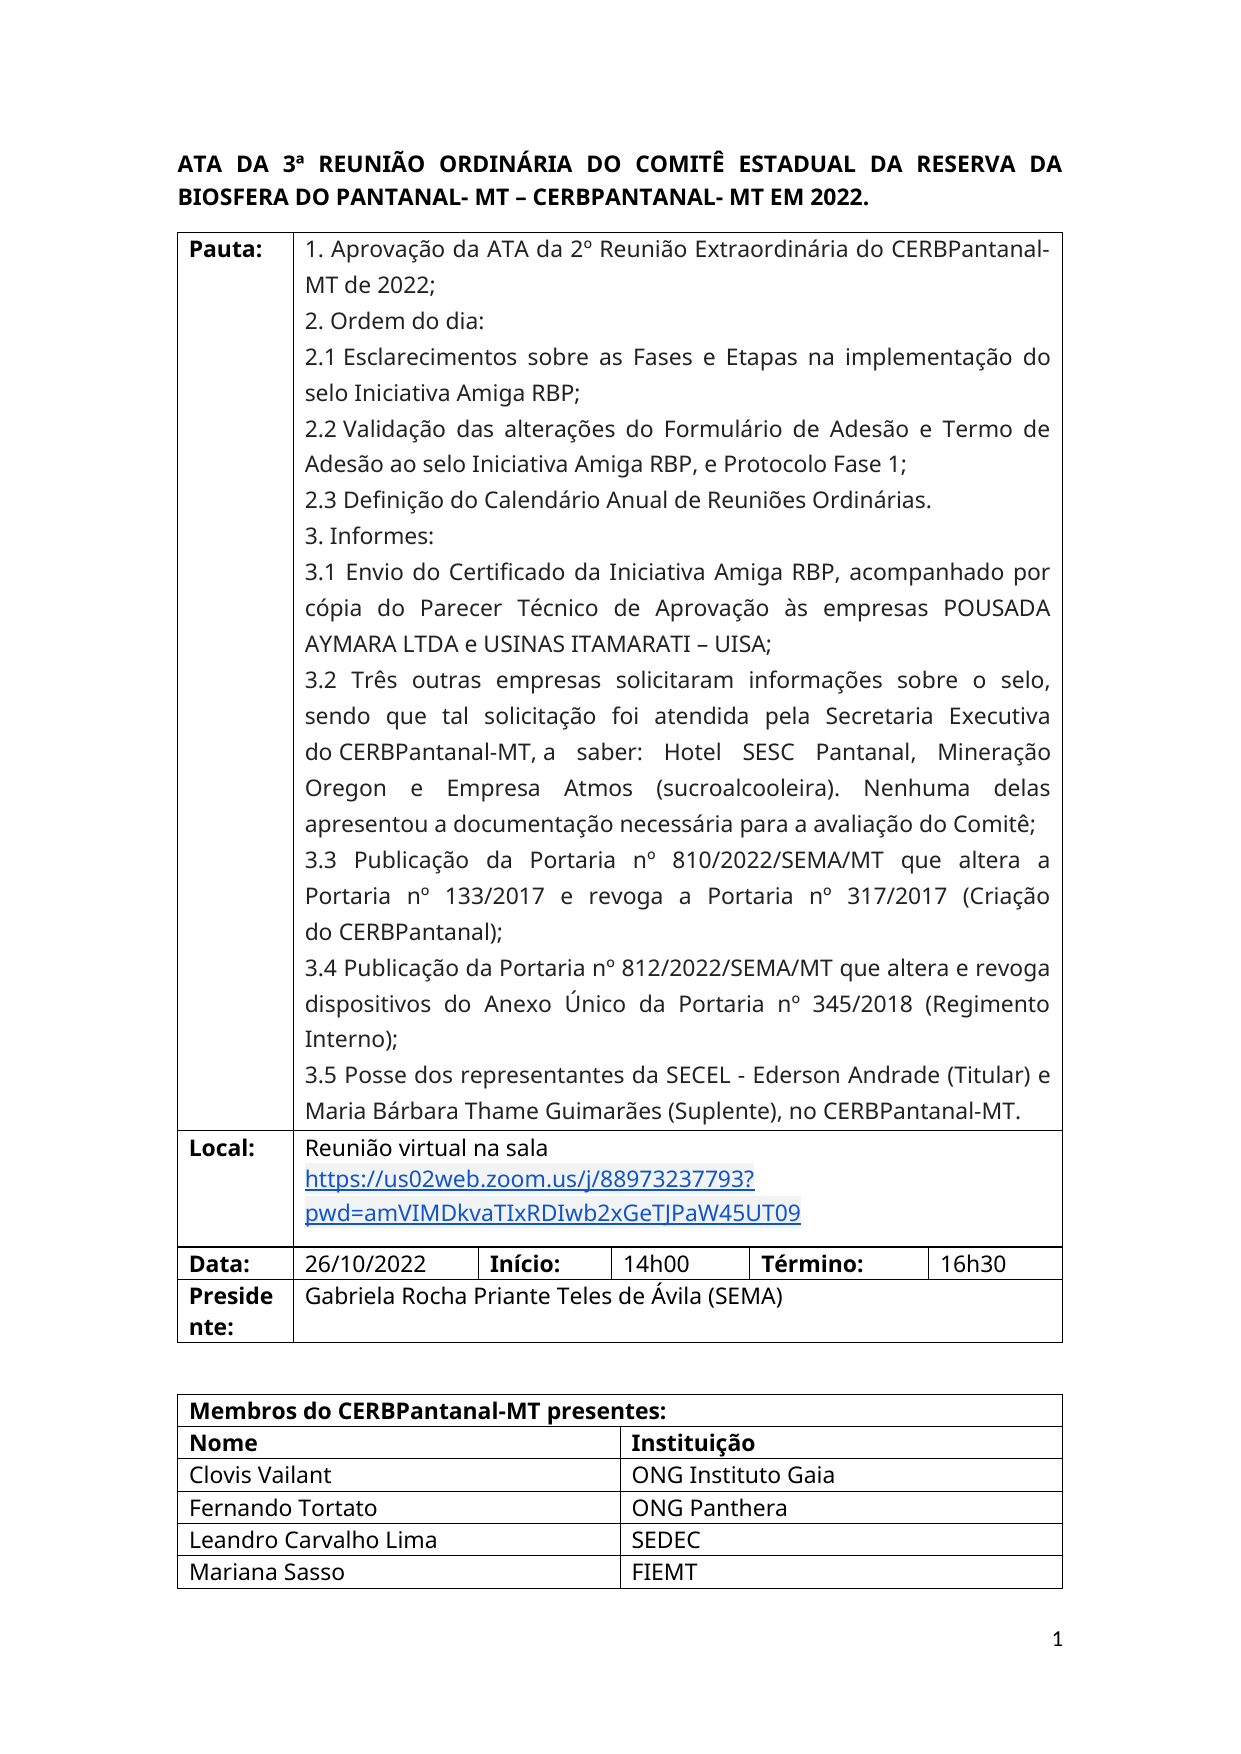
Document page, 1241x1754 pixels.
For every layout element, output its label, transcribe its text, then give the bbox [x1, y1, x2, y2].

table_cell Término: [750, 1248, 928, 1279]
table_cell 14h00 [612, 1248, 749, 1279]
table_cell FIEMT [621, 1556, 1062, 1587]
table_cell Clovis Vailant [178, 1459, 620, 1491]
table_cell Início: [479, 1248, 611, 1279]
table_cell Local: [178, 1131, 293, 1246]
table_cell Data: [178, 1248, 293, 1279]
table_cell Fernando Tortato [178, 1492, 620, 1523]
table_cell Reunião virtual na sala https://us02web.zoom.us/j/88973237793?pwd=amVIMDkvaTIxRDIwb2xGeTJPaW45UT09 [294, 1131, 1062, 1246]
table_cell ONG Panthera [621, 1492, 1062, 1523]
table_header 1. Aprovação da ATA da 2º Reunião Extraordinária do CERBPantanal-MT de 2022; 2. Ordem do dia: 2.1 Esclarecimentos sobre as Fases e Etapas na implementação do selo Iniciativa Amiga RBP; 2.2 Validação das alterações do Formulário de Adesão e Termo de Adesão ao selo Iniciativa Amiga RBP, e Protocolo Fase 1; 2.3 Definição do Calendário Anual de Reuniões Ordinárias. 3. Informes: 3.1 Envio do Certificado da Iniciativa Amiga RBP, acompanhado por cópia do Parecer Técnico de Aprovação às empresas POUSADA AYMARA LTDA e USINAS ITAMARATI – UISA; 3.2 Três outras empresas solicitaram informações sobre o selo, sendo que tal solicitação foi atendida pela Secretaria Executiva do CERBPantanal-MT, a saber: Hotel SESC Pantanal, Mineração Oregon e Empresa Atmos (sucroalcooleira). Nenhuma delas apresentou a documentação necessária para a avaliação do Comitê; 3.3 Publicação da Portaria nº 810/2022/SEMA/MT que altera a Portaria nº 133/2017 e revoga a Portaria nº 317/2017 (Criação do CERBPantanal); 3.4 Publicação da Portaria nº 812/2022/SEMA/MT que altera e revoga dispositivos do Anexo Único da Portaria nº 345/2018 (Regimento Interno); 3.5 Posse dos representantes da SECEL - Ederson Andrade (Titular) e Maria Bárbara Thame Guimarães (Suplente), no CERBPantanal-MT. [294, 233, 1062, 1130]
table_header Pauta: [178, 233, 293, 1130]
table_cell Nome [178, 1427, 620, 1458]
table_cell ONG Instituto Gaia [621, 1459, 1062, 1491]
table_cell SEDEC [621, 1524, 1062, 1555]
table_cell Instituição [621, 1427, 1062, 1458]
table_cell Gabriela Rocha Priante Teles de Ávila (SEMA) [294, 1280, 1062, 1342]
text ATA DA 3ª REUNIÃO ORDINÁRIA DO COMITÊ ESTADUAL DA RESERVA DA BIOSFERA DO PANTANAL- MT – CERBPANTANAL- MT EM 2022. [177, 148, 1063, 213]
table_cell Mariana Sasso [178, 1556, 620, 1587]
table_cell Leandro Carvalho Lima [178, 1524, 620, 1555]
table_cell Presidente: [178, 1280, 293, 1342]
table_header Membros do CERBPantanal-MT presentes: [178, 1395, 1062, 1426]
table_cell 26/10/2022 [294, 1248, 478, 1279]
table_cell 16h30 [929, 1248, 1062, 1279]
